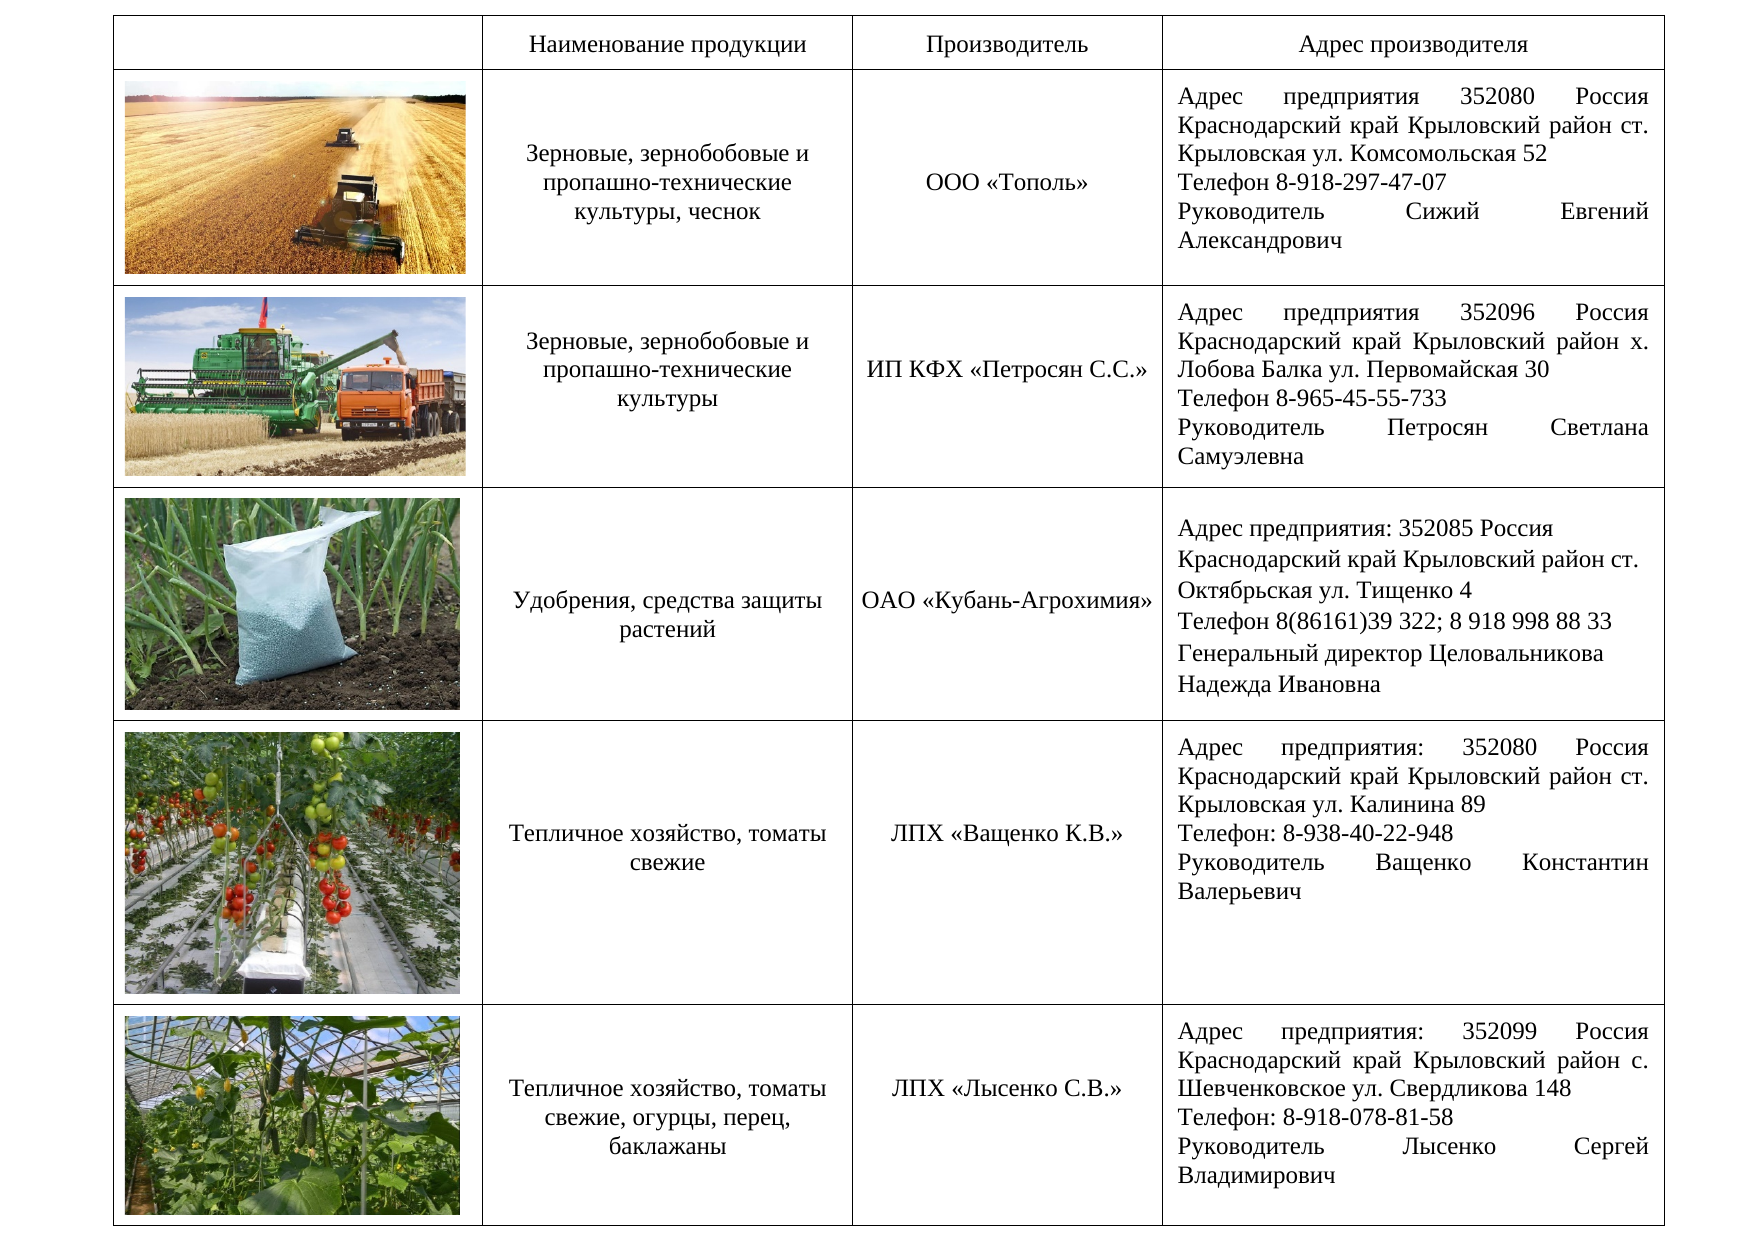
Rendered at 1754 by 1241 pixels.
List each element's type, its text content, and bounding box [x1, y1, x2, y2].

table_cell Зерновые, зернобобовые и пропашно-технические культуры [483, 286, 852, 487]
table_cell Адрес предприятия: 352080 Россия Краснодарский край Крыловский район ст. Крыловская ул. Калинина 89 Телефон: 8-938-40-22-948 Руководитель Ващенко Константин Валерьевич [1163, 721, 1664, 1004]
table_header Производитель [853, 16, 1162, 69]
table_cell [114, 488, 482, 720]
table_cell Тепличное хозяйство, томаты свежие, огурцы, перец, баклажаны [483, 1005, 852, 1225]
table_cell Адрес предприятия 352096 Россия Краснодарский край Крыловский район х. Лобова Балка ул. Первомайская 30 Телефон 8-965-45-55-733 Руководитель Петросян Светлана Самуэлевна [1163, 286, 1664, 487]
table_cell ЛПХ «Ващенко К.В.» [853, 721, 1162, 1004]
picture [124, 1016, 460, 1215]
picture [124, 297, 466, 476]
table_cell ООО «Тополь» [853, 70, 1162, 285]
table_header [114, 16, 482, 69]
picture [124, 732, 460, 994]
table_cell Зерновые, зернобобовые и пропашно-технические культуры, чеснок [483, 70, 852, 285]
table_cell Адрес предприятия 352080 Россия Краснодарский край Крыловский район ст. Крыловская ул. Комсомольская 52 Телефон 8-918-297-47-07 Руководитель Сижий Евгений Александрович [1163, 70, 1664, 285]
table_cell [114, 721, 482, 1004]
table_cell Адрес предприятия: 352085 Россия Краснодарский край Крыловский район ст. Октябрьская ул. Тищенко 4 Телефон 8(86161)39 322; 8 918 998 88 33 Генеральный директор Целовальникова Надежда Ивановна [1163, 488, 1664, 720]
picture [124, 498, 460, 710]
table_header Адрес производителя [1163, 16, 1664, 69]
table_cell ОАО «Кубань-Агрохимия» [853, 488, 1162, 720]
table_cell [114, 70, 482, 285]
table_cell Удобрения, средства защиты растений [483, 488, 852, 720]
table_cell [114, 1005, 482, 1225]
table_cell ЛПХ «Лысенко С.В.» [853, 1005, 1162, 1225]
table_cell Адрес предприятия: 352099 Россия Краснодарский край Крыловский район с. Шевченковское ул. Свердликова 148 Телефон: 8-918-078-81-58 Руководитель Лысенко Сергей Владимирович [1163, 1005, 1664, 1225]
table_cell Тепличное хозяйство, томаты свежие [483, 721, 852, 1004]
table_cell ИП КФХ «Петросян С.С.» [853, 286, 1162, 487]
table_header Наименование продукции [483, 16, 852, 69]
table_cell [114, 286, 482, 487]
picture [124, 81, 466, 274]
